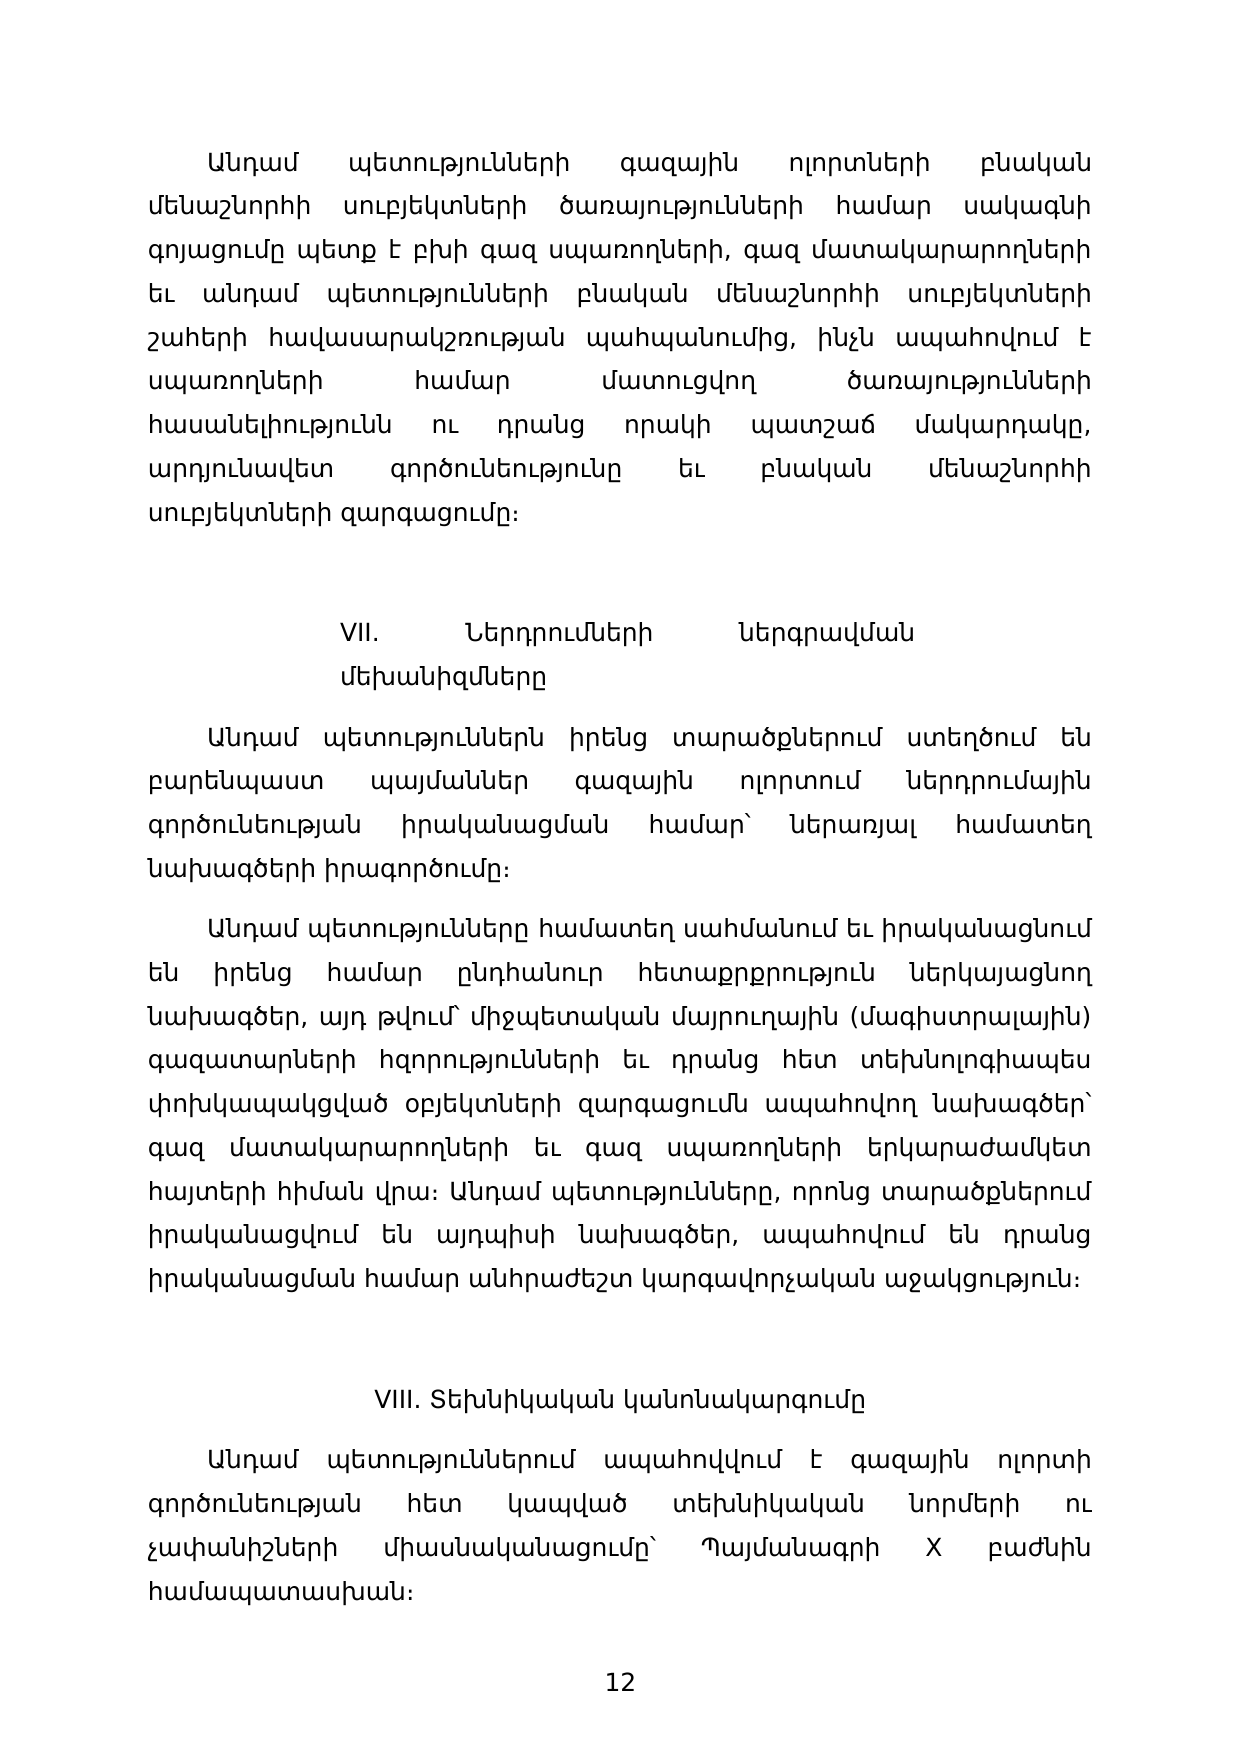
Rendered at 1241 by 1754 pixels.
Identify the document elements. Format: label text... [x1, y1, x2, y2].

text Անդամ պետություններն իրենց տարածքներում ստեղծում են բարենպաստ պայմաններ գազային ոլորտում ներդրումային գործունեության իրականացման համար՝ ներառյալ համատեղ նախագծերի իրագործումը։ [148, 723, 1092, 883]
text Անդամ պետությունների գազային ոլորտների բնական մենաշնորհի սուբյեկտների ծառայությունների համար սակագնի գոյացումը պետք է բխի գազ սպառողների, գազ մատակարարողների եւ անդամ պետությունների բնական մենաշնորհի սուբյեկտների շահերի հավասարակշռության պահպանումից, ինչն ապահովում է սպառողների համար մատուցվող ծառայությունների հասանելիությունն ու դրանց որակի պատշաճ մակարդակը, արդյունավետ գործունեությունը եւ բնական մենաշնորհի սուբյեկտների զարգացումը։ [148, 148, 1092, 527]
text VIII. Տեխնիկական կանոնակարգումը [148, 1385, 1092, 1414]
text Անդամ պետությունները համատեղ սահմանում եւ իրականացնում են իրենց համար ընդհանուր հետաքրքրություն ներկայացնող նախագծեր, այդ թվում՝ միջպետական մայրուղային (մագիստրալային) գազատարների հզորությունների եւ դրանց հետ տեխնոլոգիապես փոխկապակցված օբյեկտների զարգացումն ապահովող նախագծեր՝ գազ մատակարարողների եւ գազ սպառողների երկարաժամկետ հայտերի հիման վրա։ Անդամ պետությունները, որոնց տարածքներում իրականացվում են այդպիսի նախագծեր, ապահովում են դրանց իրականացման համար անհրաժեշտ կարգավորչական աջակցություն։ [148, 914, 1092, 1293]
text Անդամ պետություններում ապահովվում է գազային ոլորտի գործունեության հետ կապված տեխնիկական նորմերի ու չափանիշների միասնականացումը՝ Պայմանագրի X բաժնին համապատասխան։ [148, 1446, 1092, 1606]
text VII. Ներդրումների ներգրավման մեխանիզմները [340, 618, 915, 691]
